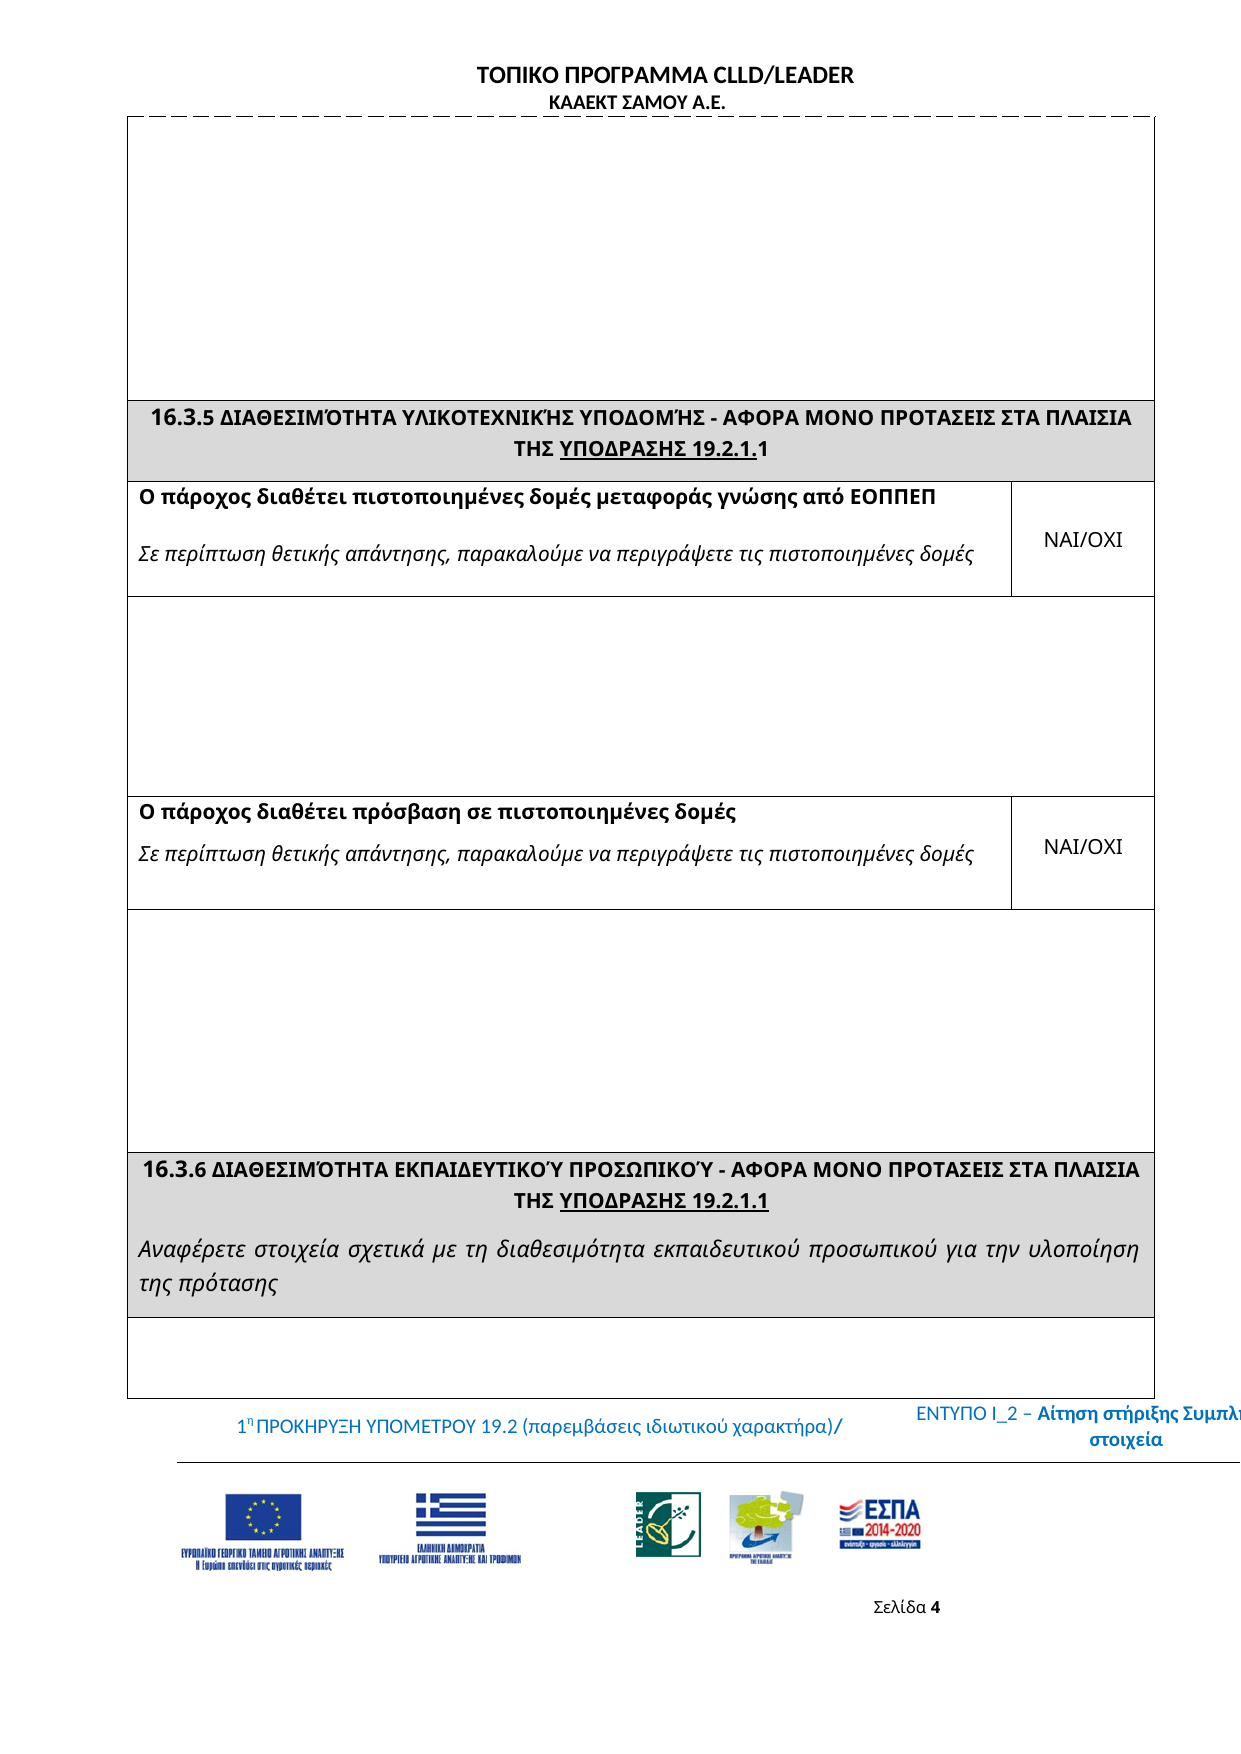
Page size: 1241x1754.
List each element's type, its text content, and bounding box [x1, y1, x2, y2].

table_cell [128, 597, 1154, 796]
table_cell [128, 910, 1154, 1152]
table_cell ΝΑΙ/ΟΧΙ [1012, 482, 1154, 596]
table_cell 16.3.5 Διαθεσιμότητα υλικοτεχνικής υποδομής - αφορα μονο προτασεισ στα πλαισια της υποδρασησ 19.2.1.1 [128, 401, 1154, 481]
table_cell [128, 1318, 1154, 1398]
table_cell Ο πάροχος διαθέτει πιστοποιημένες δομές μεταφοράς γνώσης από ΕΟΠΠΕΠ Σε περίπτωση θετικής απάντησης, παρακαλούμε να περιγράψετε τις πιστοποιημένες δομές [128, 482, 1011, 596]
picture [177, 1488, 924, 1571]
table_cell 16.3.6 Διαθεσιμότητα εκπαιδευτικού προσωπικού - αφορα μονο προτασεισ στα πλαισια της υποδρασησ 19.2.1.1 Αναφέρετε στοιχεία σχετικά με τη διαθεσιμότητα εκπαιδευτικού προσωπικού για την υλοποίηση της πρότασης [128, 1153, 1154, 1317]
table_cell [128, 116, 1154, 399]
table_cell ΝΑΙ/ΟΧΙ [1012, 797, 1154, 908]
table_cell Ο πάροχος διαθέτει πρόσβαση σε πιστοποιημένες δομές Σε περίπτωση θετικής απάντησης, παρακαλούμε να περιγράψετε τις πιστοποιημένες δομές [128, 797, 1011, 908]
